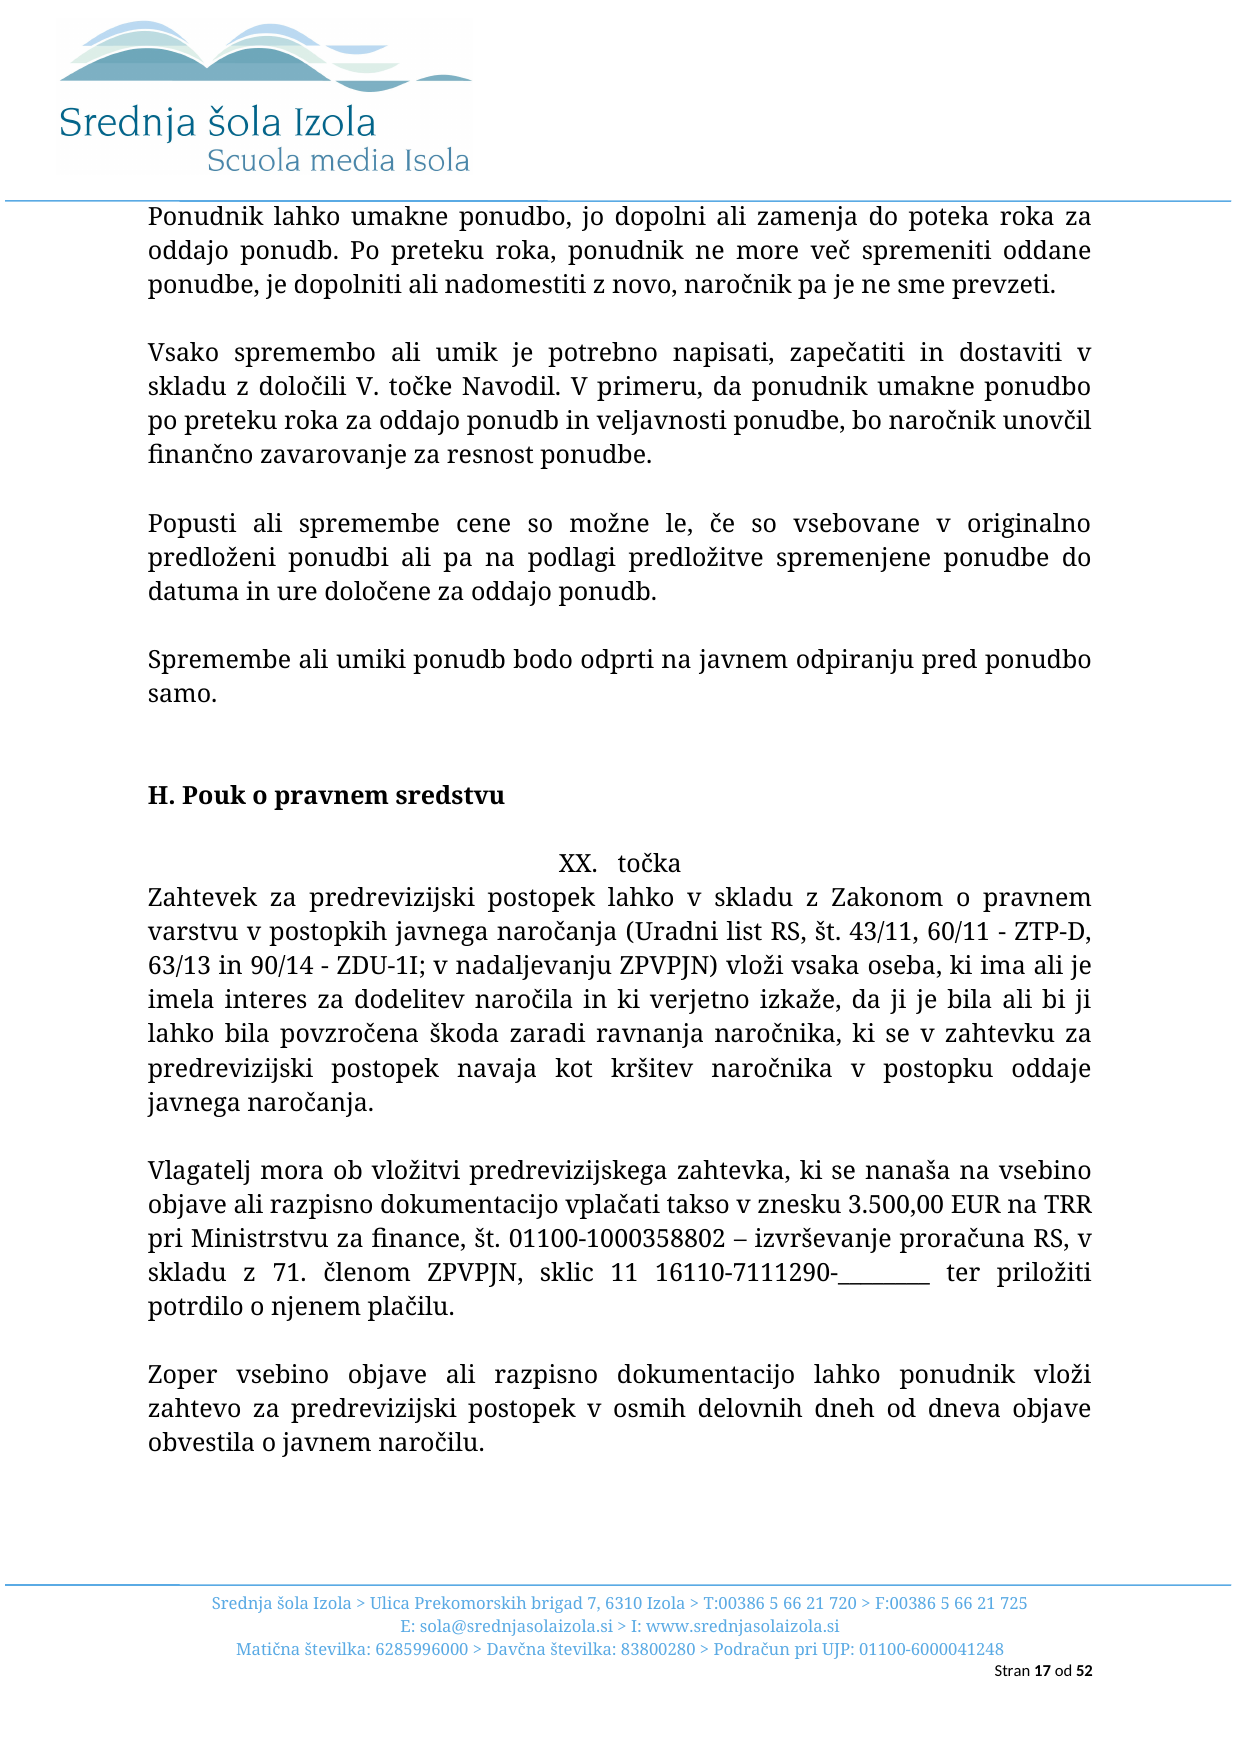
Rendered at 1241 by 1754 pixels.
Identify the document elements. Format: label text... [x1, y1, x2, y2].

list točka [148, 846, 1093, 880]
text Spremembe ali umiki ponudb bodo odprti na javnem odpiranju pred ponudbo samo. [148, 641, 1093, 709]
list Ponudnik lahko umakne ponudbo, jo dopolni ali zamenja do poteka roka za oddajo ponudb. Po preteku roka, ponudnik ne more več spremeniti oddane ponudbe, je dopolniti ali nadomestiti z novo, naročnik pa je ne sme prevzeti. [148, 199, 1093, 301]
text Vsako spremembo ali umik je potrebno napisati, zapečatiti in dostaviti v skladu z določili V. točke Navodil. V primeru, da ponudnik umakne ponudbo po preteku roka za oddajo ponudb in veljavnosti ponudbe, bo naročnik unovčil finančno zavarovanje za resnost ponudbe. [148, 335, 1093, 471]
list Zoper vsebino objave ali razpisno dokumentacijo lahko ponudnik vloži zahtevo za predrevizijski postopek v osmih delovnih dneh od dneva objave obvestila o javnem naročilu. [148, 1357, 1093, 1459]
text Popusti ali spremembe cene so možne le, če so vsebovane v originalno predloženi ponudbi ali pa na podlagi predložitve spremenjene ponudbe do datuma in ure določene za oddajo ponudb. [148, 505, 1093, 607]
subtitle H. Pouk o pravnem sredstvu [148, 778, 1093, 812]
text Vlagatelj mora ob vložitvi predrevizijskega zahtevka, ki se nanaša na vsebino objave ali razpisno dokumentacijo vplačati takso v znesku 3.500,00 EUR na TRR pri Ministrstvu za finance, št. 01100-1000358802 – izvrševanje proračuna RS, v skladu z 71. členom ZPVPJN, sklic 11 16110-7111290-________ ter priložiti potrdilo o njenem plačilu. [148, 1152, 1093, 1323]
list Zahtevek za predrevizijski postopek lahko v skladu z Zakonom o pravnem varstvu v postopkih javnega naročanja (Uradni list RS, št. 43/11, 60/11 - ZTP-D, 63/13 in 90/14 - ZDU-1I; v nadaljevanju ZPVPJN) vloži vsaka oseba, ki ima ali je imela interes za dodelitev naročila in ki verjetno izkaže, da ji je bila ali bi ji lahko bila povzročena škoda zaradi ravnanja naročnika, ki se v zahtevku za predrevizijski postopek navaja kot kršitev naročnika v postopku oddaje javnega naročanja. [148, 880, 1093, 1118]
picture [56, 18, 473, 175]
